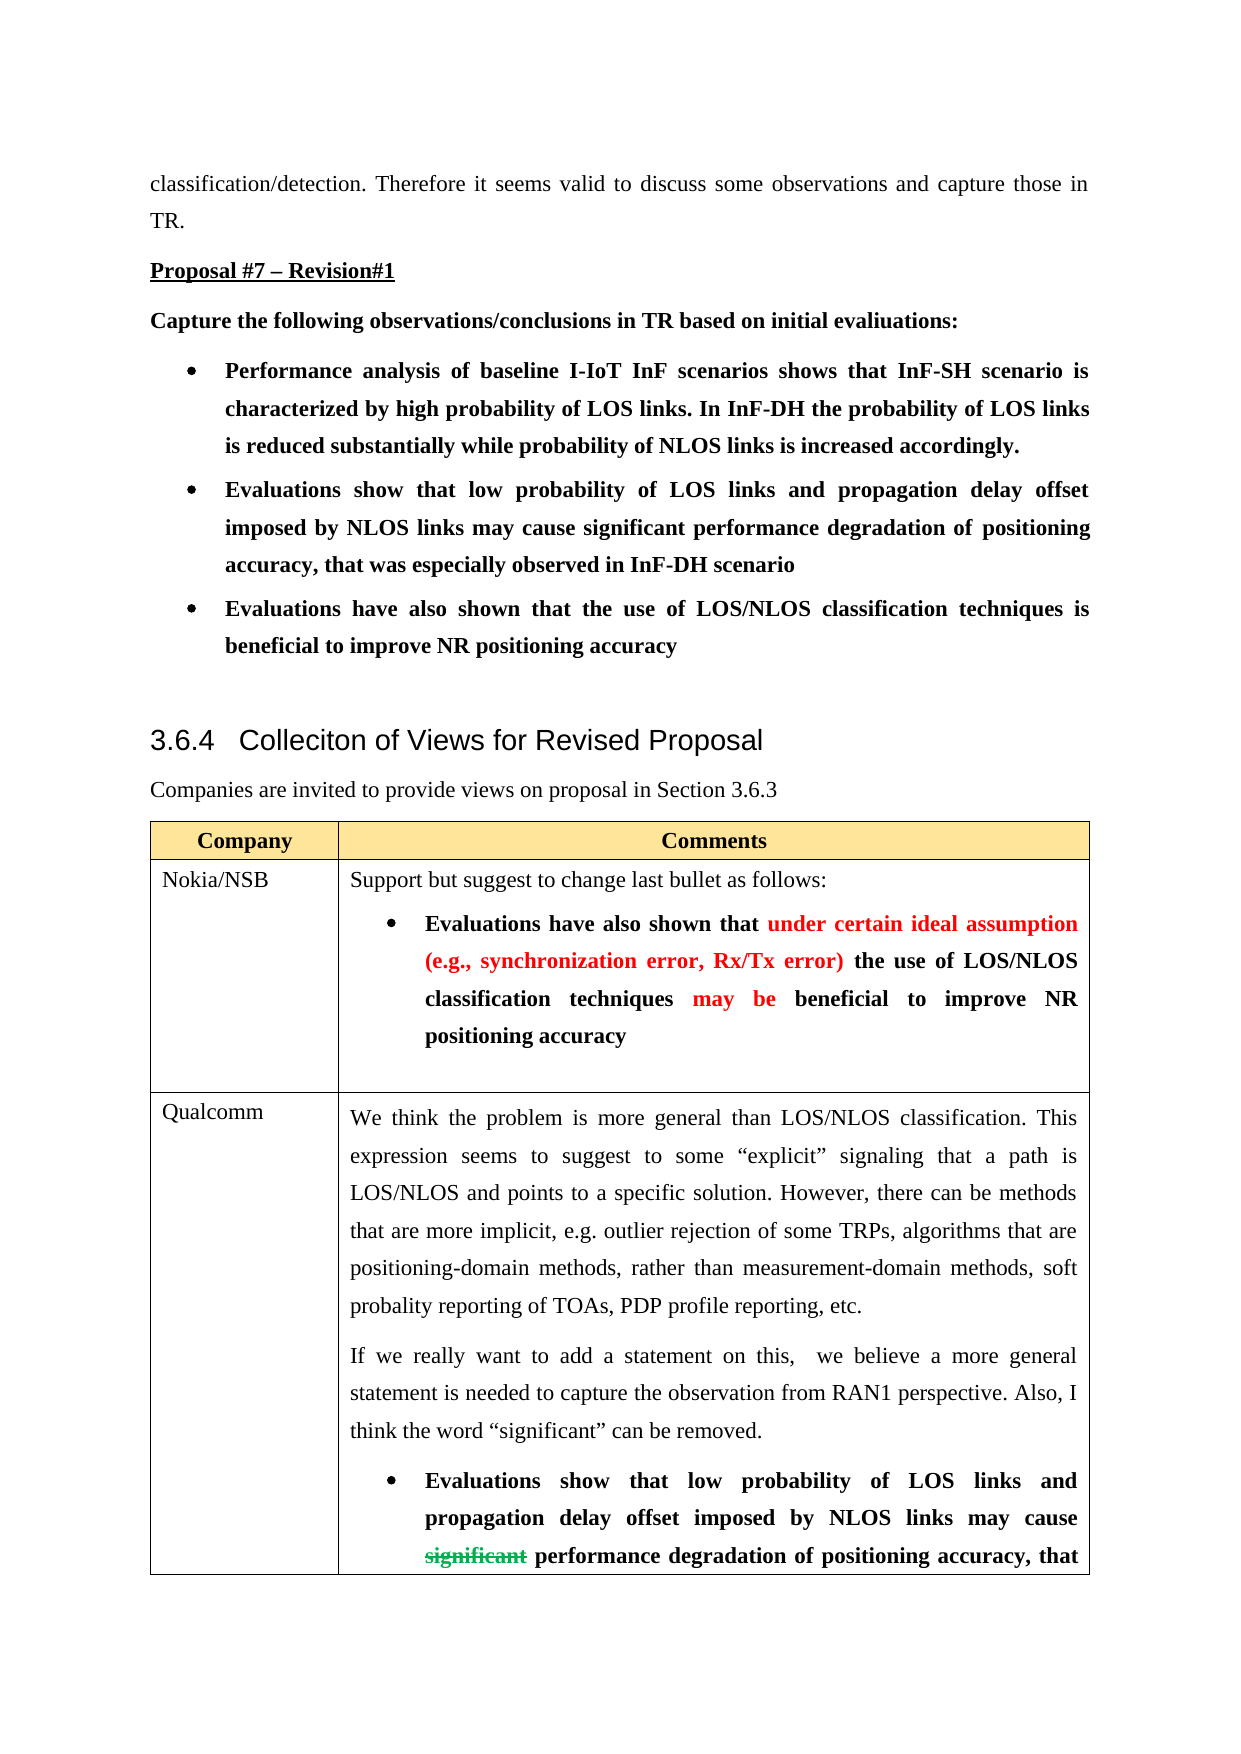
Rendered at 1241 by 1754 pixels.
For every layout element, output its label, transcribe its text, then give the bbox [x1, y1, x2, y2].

table_cell Qualcomm [151, 1093, 338, 1574]
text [150, 164, 1090, 239]
text Capture the following observations/conclusions in TR based on initial evaliuations: [150, 302, 1090, 339]
list Evaluations have also shown that the use of LOS/NLOS classification techniques is beneficial to improve NR positioning accuracy [187, 589, 1090, 664]
table_header Company [151, 822, 338, 859]
list Evaluations show that low probability of LOS links and propagation delay offset imposed by NLOS links may cause significant performance degradation of positioning accuracy, that was especially observed in InF-DH scenario [187, 471, 1090, 583]
table_cell Support but suggest to change last bullet as follows: Evaluations have also shown that under certain ideal assumption (e.g., synchronization error, Rx/Tx error) the use of LOS/NLOS classification techniques may be beneficial to improve NR positioning accuracy [339, 860, 1089, 1092]
table_header Comments [339, 822, 1089, 859]
text Proposal #7 – Revision#1 [150, 252, 1090, 289]
table_cell Nokia/NSB [151, 860, 338, 1092]
text Companies are invited to provide views on proposal in Section 3.6.3 [150, 771, 1090, 808]
subtitle Colleciton of Views for Revised Proposal [150, 721, 1090, 758]
list Performance analysis of baseline I-IoT InF scenarios shows that InF-SH scenario is characterized by high probability of LOS links. In InF-DH the probability of LOS links is reduced substantially while probability of NLOS links is increased accordingly. [187, 352, 1090, 464]
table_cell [339, 1093, 1089, 1574]
